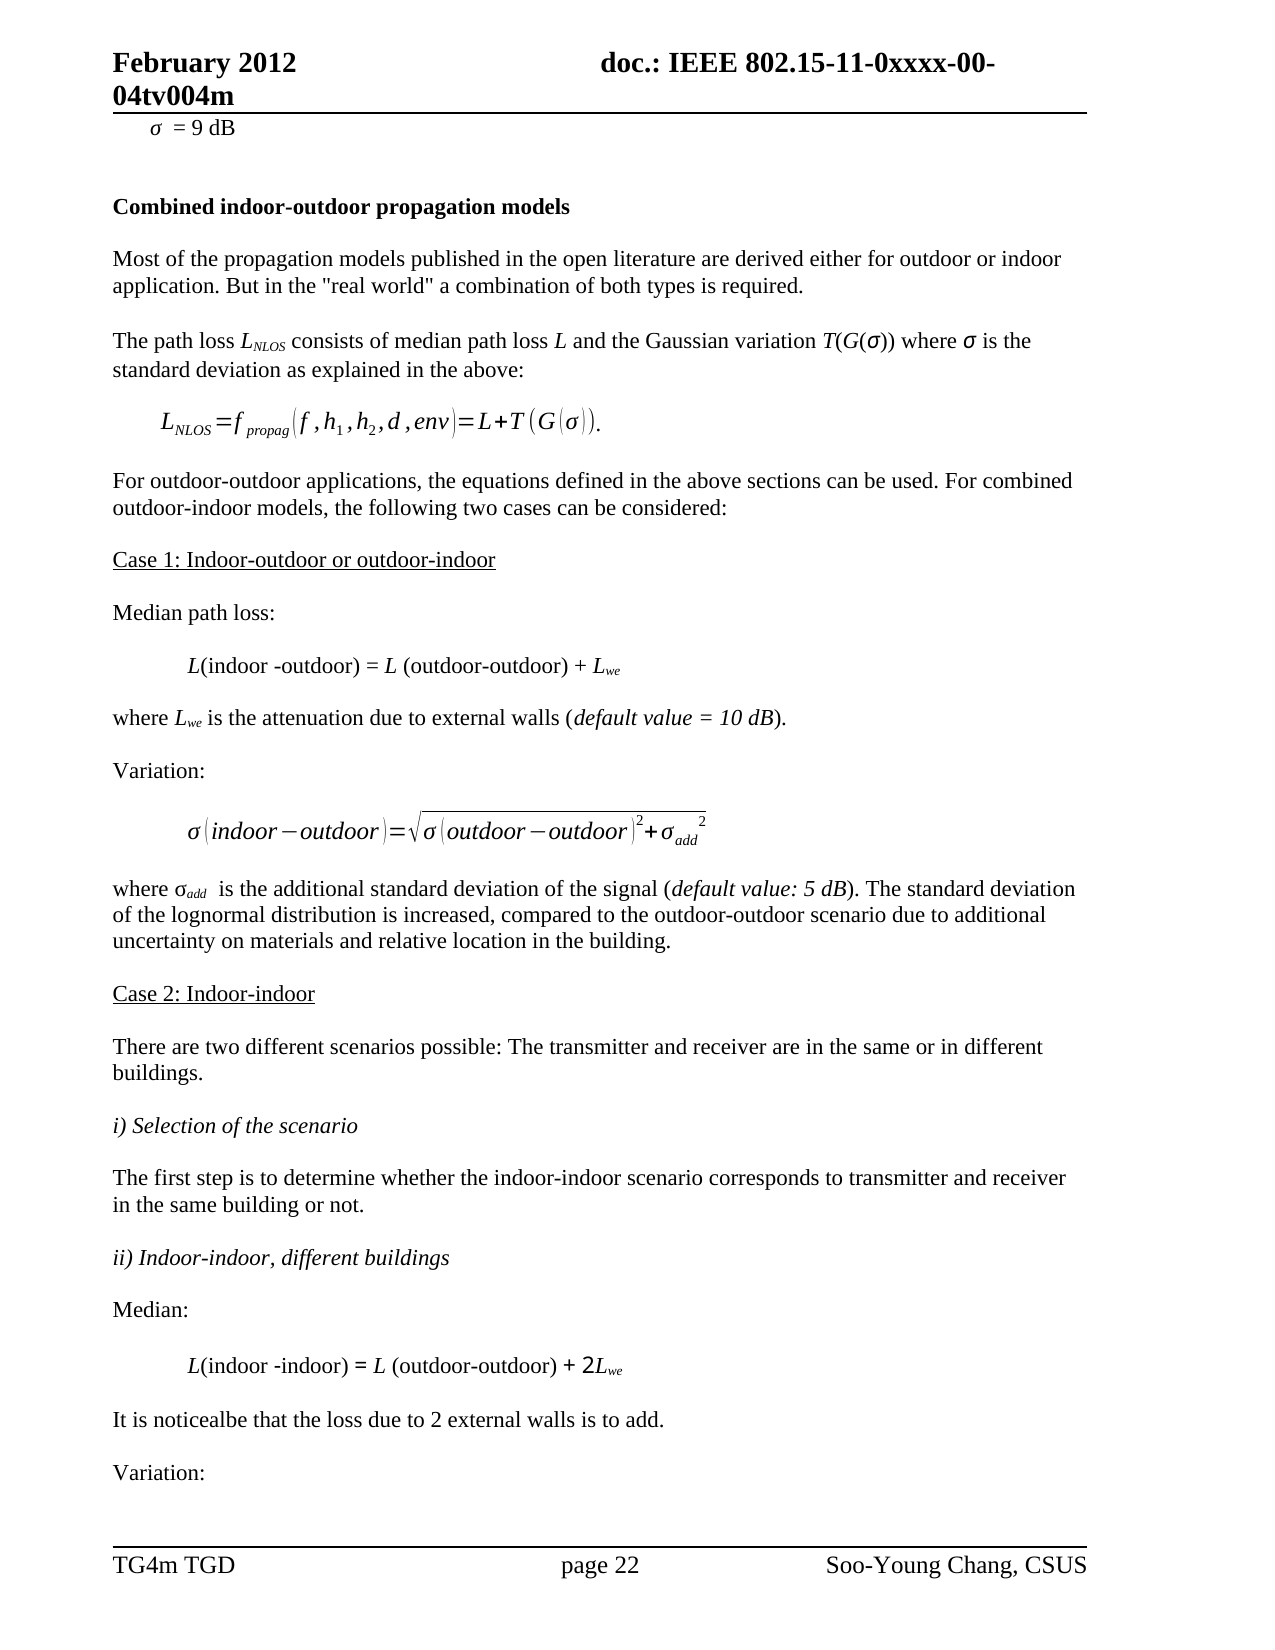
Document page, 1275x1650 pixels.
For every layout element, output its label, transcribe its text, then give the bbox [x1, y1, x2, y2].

text . [159, 406, 1087, 441]
text For outdoor-outdoor applications, the equations defined in the above sections can be used. For combined outdoor-indoor models, the following two cases can be considered: [112, 467, 1087, 520]
text Median: [112, 1296, 1087, 1323]
text where Lwe is the attenuation due to external walls (default value = 10 dB). [112, 704, 1087, 731]
text L(indoor -outdoor) = L (outdoor-outdoor) + Lwe [112, 652, 1087, 678]
text The path loss LNLOS consists of median path loss L and the Gaussian variation T(G(σ)) where σ is the standard deviation as explained in the above: [112, 324, 1087, 382]
text σ = 9 dB [112, 114, 1087, 140]
text Variation: [112, 757, 1087, 783]
text There are two different scenarios possible: The transmitter and receiver are in the same or in different buildings. [112, 1033, 1087, 1085]
text Variation: [112, 1459, 1087, 1486]
text Combined indoor-outdoor propagation models [112, 193, 1087, 219]
text Most of the propagation models published in the open literature are derived either for outdoor or indoor application. But in the "real world" a combination of both types is required. [112, 245, 1087, 298]
text L(indoor -indoor) = L (outdoor-outdoor) + 2Lwe [112, 1349, 1087, 1380]
text ii) Indoor-indoor, different buildings [112, 1243, 1087, 1270]
text Median path loss: [112, 599, 1087, 625]
text where σadd is the additional standard deviation of the signal (default value: 5 dB). The standard deviation of the lognormal distribution is increased, compared to the outdoor-outdoor scenario due to additional uncertainty on materials and relative location in the building. [112, 874, 1087, 954]
text It is noticealbe that the loss due to 2 external walls is to add. [112, 1407, 1087, 1433]
text Case 1: Indoor-outdoor or outdoor-indoor [112, 546, 1087, 573]
text Case 2: Indoor-indoor [112, 980, 1087, 1006]
text The first step is to determine whether the indoor-indoor scenario corresponds to transmitter and receiver in the same building or not. [112, 1164, 1087, 1217]
text i) Selection of the scenario [112, 1112, 1087, 1138]
